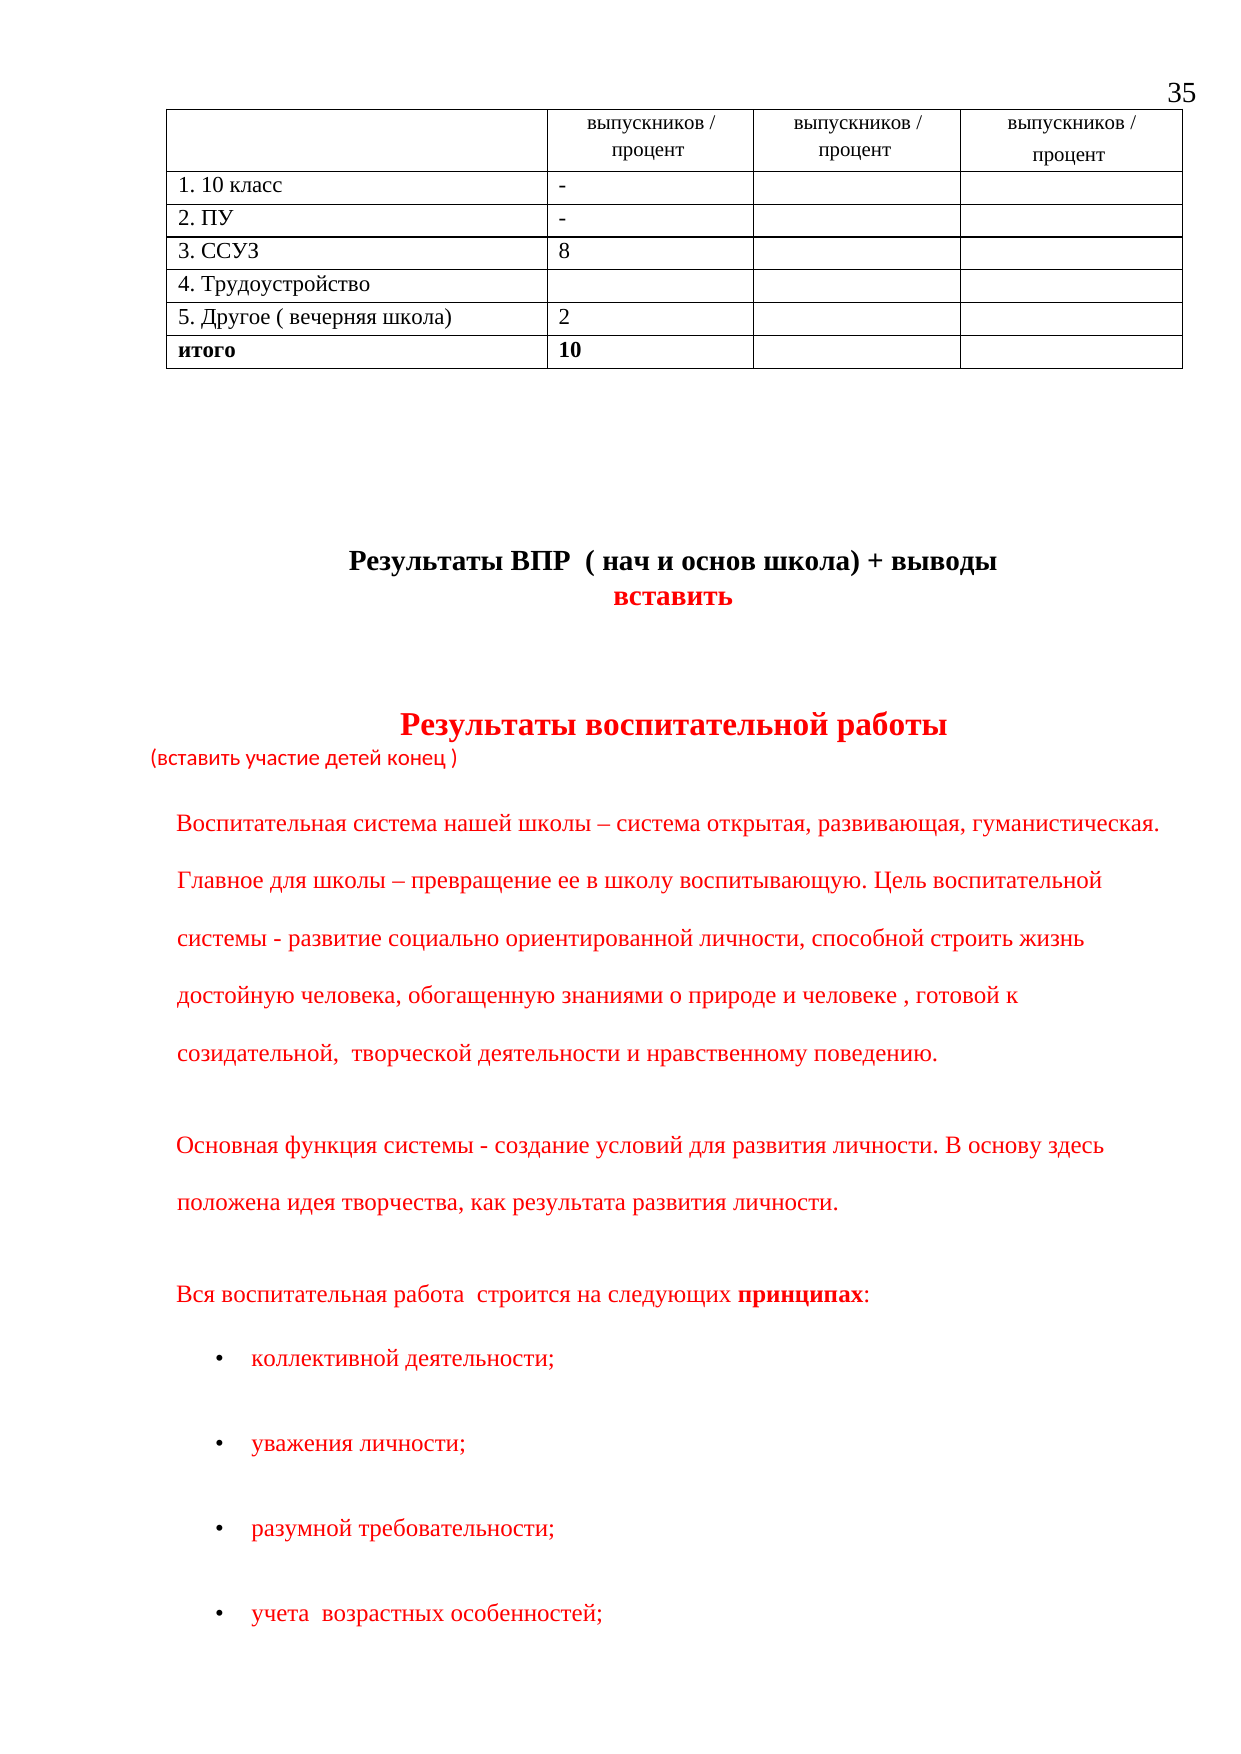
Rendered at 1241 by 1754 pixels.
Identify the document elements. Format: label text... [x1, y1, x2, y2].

table_cell 2 [548, 303, 753, 335]
table_cell итого [167, 336, 547, 368]
table_cell [754, 270, 960, 302]
table_cell [754, 238, 960, 269]
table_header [961, 110, 1182, 171]
table_cell [961, 303, 1182, 335]
text (вставить участие детей конец ) [150, 743, 1196, 771]
table_cell 3. ССУЗ [167, 238, 547, 269]
table_cell 4. Трудоустройство [167, 270, 547, 302]
table_cell 1. 10 класс [167, 172, 547, 203]
list учета возрастных особенностей; [215, 1598, 1196, 1626]
table_cell [754, 336, 960, 368]
list уважения личности; [215, 1428, 1196, 1457]
text вставить [150, 578, 1196, 611]
table_cell 10 [548, 336, 753, 368]
table_cell [961, 238, 1182, 269]
table_cell - [548, 205, 753, 236]
table_cell [961, 270, 1182, 302]
table_cell [754, 172, 960, 203]
table_cell [754, 303, 960, 335]
list разумной требовательности; [215, 1513, 1196, 1542]
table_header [548, 110, 753, 171]
table_cell [961, 336, 1182, 368]
table_cell [961, 172, 1182, 203]
table_cell - [548, 172, 753, 203]
text Вся воспитательная работа строится на следующих принципах: [176, 1279, 1196, 1308]
table_cell [961, 205, 1182, 236]
text Воспитательная система нашей школы – система открытая, развивающая, гуманистическая. Главное для школы – превращение ее в школу воспитывающую. Цель воспитательной системы - развитие социально ориентированной личности, способной строить жизнь достойную человека, обогащенную знаниями о природе и человеке , готовой к созидательной, творческой деятельности и нравственному поведению. [176, 808, 1160, 1066]
table_cell [754, 205, 960, 236]
subtitle Результаты воспитательной работы [150, 704, 1198, 742]
table_header [167, 110, 547, 171]
text Результаты ВПР ( нач и основ школа) + выводы [150, 543, 1196, 577]
table_cell 8 [548, 238, 753, 269]
text Основная функция системы - создание условий для развития личности. В основу здесь положена идея творчества, как результата развития личности. [176, 1130, 1179, 1216]
table_cell 2. ПУ [167, 205, 547, 236]
list коллективной деятельности; [215, 1343, 1196, 1372]
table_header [754, 110, 960, 171]
table_cell [548, 270, 753, 302]
table_cell 5. Другое ( вечерняя школа) [167, 303, 547, 335]
